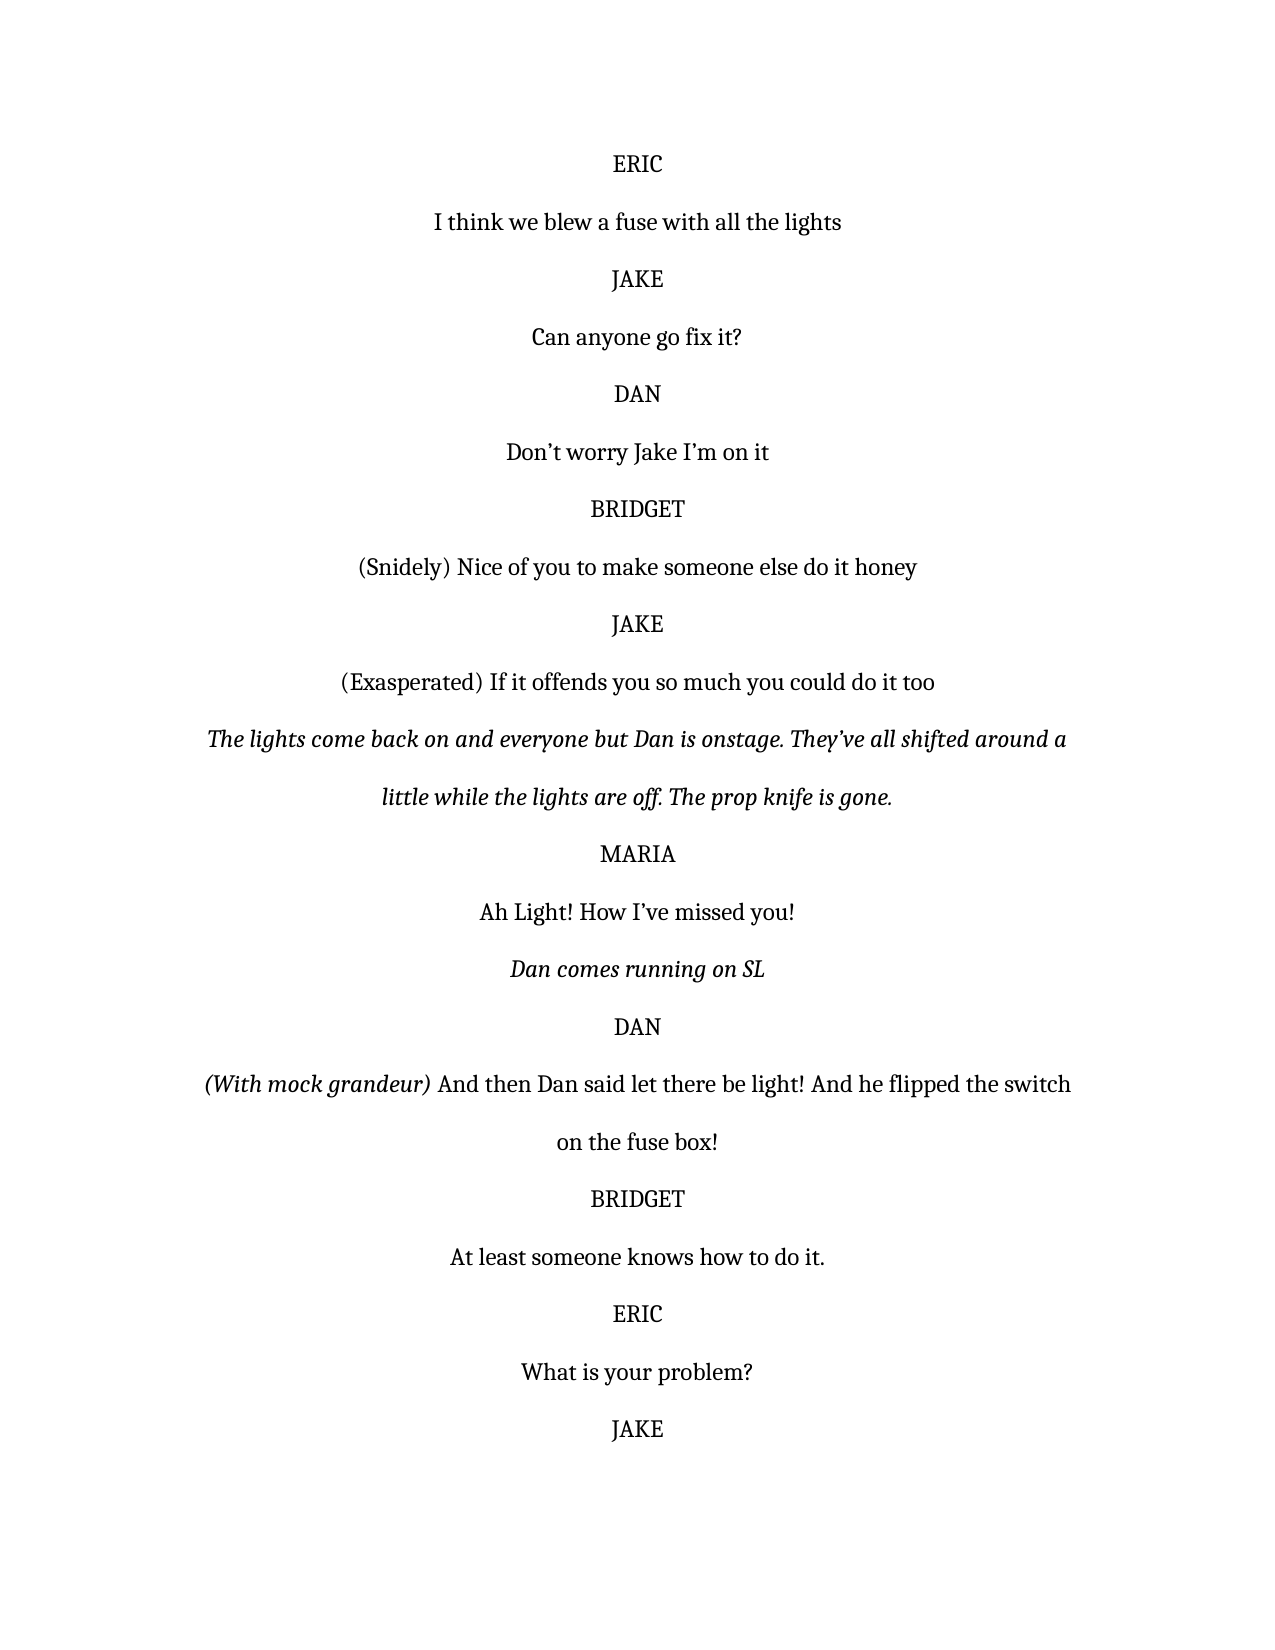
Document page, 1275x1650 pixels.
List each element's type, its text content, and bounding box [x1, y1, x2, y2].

text MARIA Ah Light! How I’ve missed you! [187, 840, 1087, 926]
text (Snidely) Nice of you to make someone else do it honey [187, 552, 1087, 581]
text JAKE [187, 610, 1087, 639]
text Dan comes running on SL [187, 955, 1087, 984]
text BRIDGET [187, 495, 1087, 524]
text DAN [187, 380, 1087, 409]
text At least someone knows how to do it. [187, 1242, 1087, 1271]
text I think we blew a fuse with all the lights [187, 207, 1087, 236]
text JAKE [187, 1415, 1087, 1444]
text What is your problem? [187, 1357, 1087, 1386]
text ERIC [187, 1300, 1087, 1329]
text JAKE [187, 265, 1087, 294]
text ERIC [187, 150, 1087, 179]
text The lights come back on and everyone but Dan is onstage. They’ve all shifted around a little while the lights are off. The prop knife is gone. [187, 725, 1087, 811]
text Can anyone go fix it? [187, 322, 1087, 351]
text (With mock grandeur) And then Dan said let there be light! And he flipped the switch on the fuse box! [187, 1070, 1087, 1156]
text Don’t worry Jake I’m on it [187, 437, 1087, 466]
text BRIDGET [187, 1185, 1087, 1214]
text (Exasperated) If it offends you so much you could do it too [187, 667, 1087, 696]
text DAN [187, 1012, 1087, 1041]
